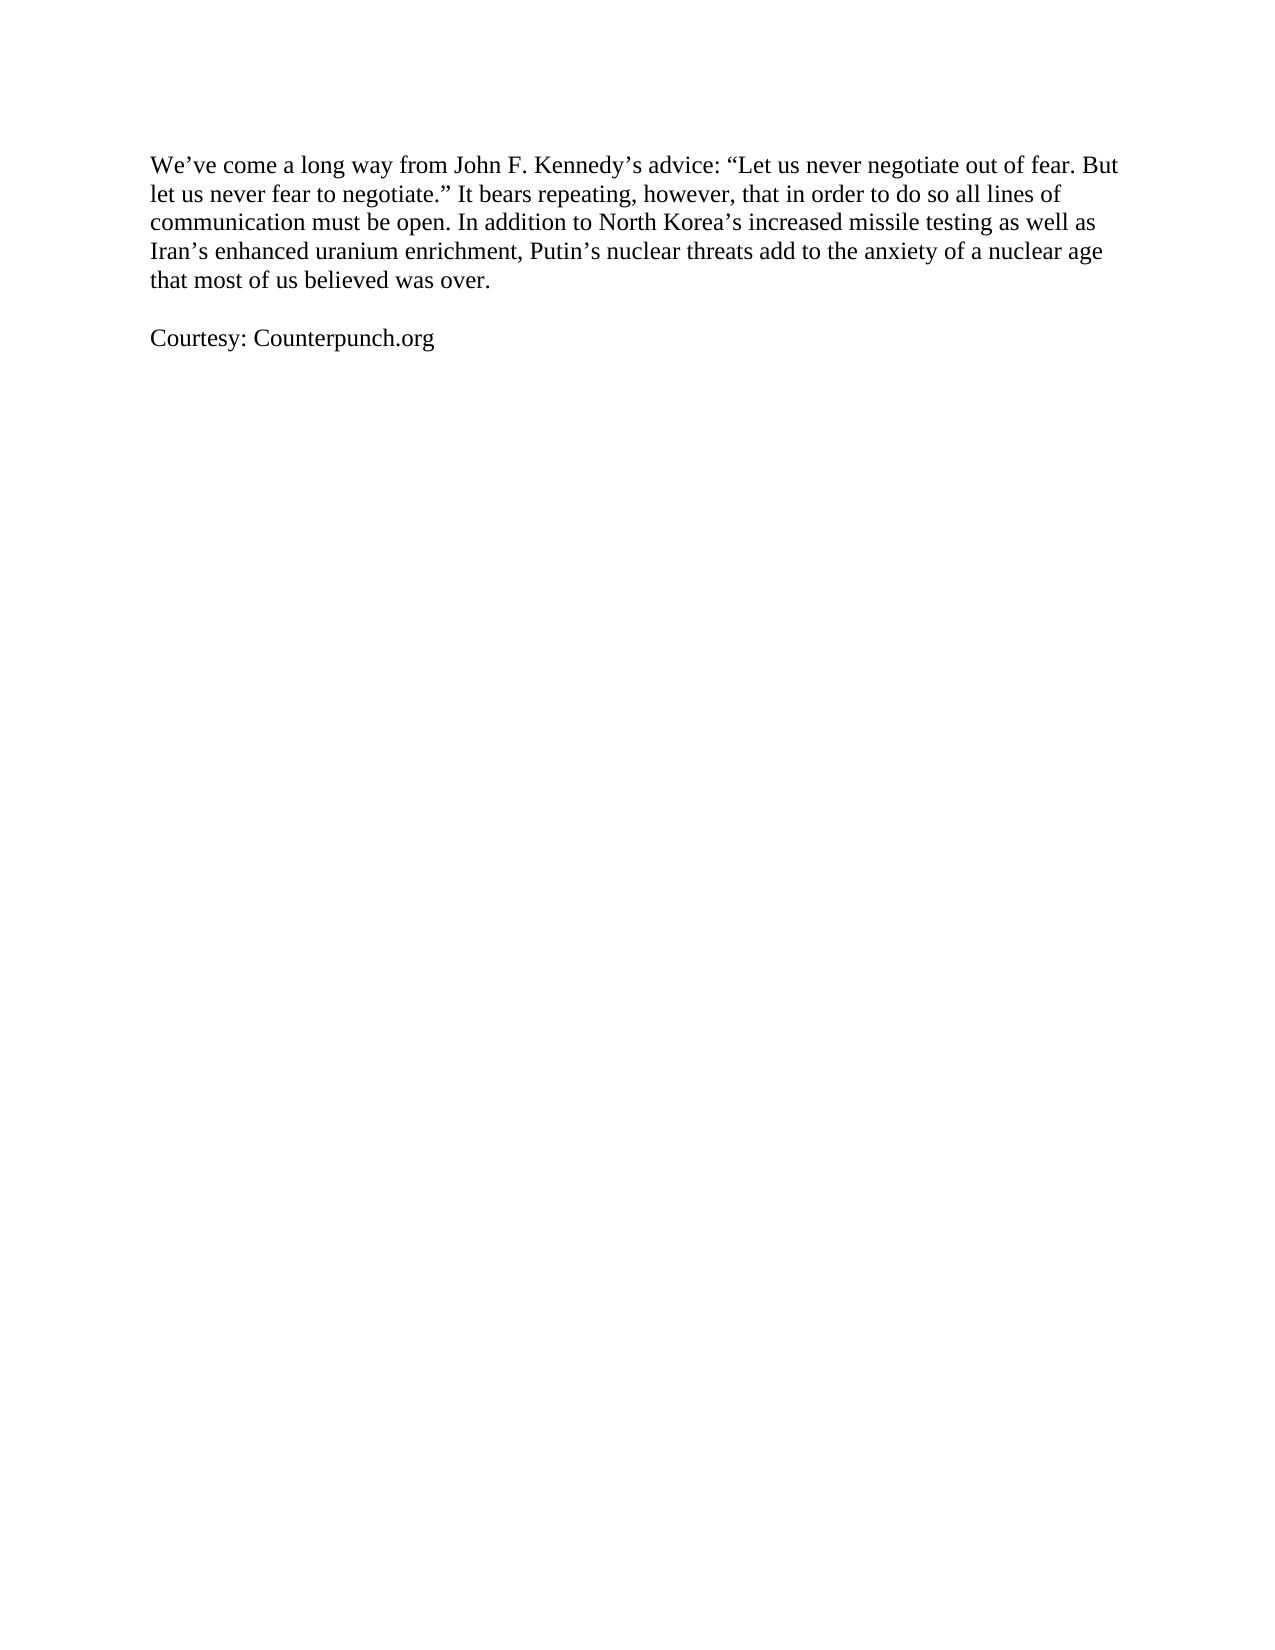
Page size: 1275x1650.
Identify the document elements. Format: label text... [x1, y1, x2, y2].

text We’ve come a long way from John F. Kennedy’s advice: “Let us never negotiate out of fear. But let us never fear to negotiate.” It bears repeating, however, that in order to do so all lines of communication must be open. In addition to North Korea’s increased missile testing as well as Iran’s enhanced uranium enrichment, Putin’s nuclear threats add to the anxiety of a nuclear age that most of us believed was over. [150, 150, 1125, 294]
text Courtesy: Counterpunch.org [150, 323, 1125, 352]
